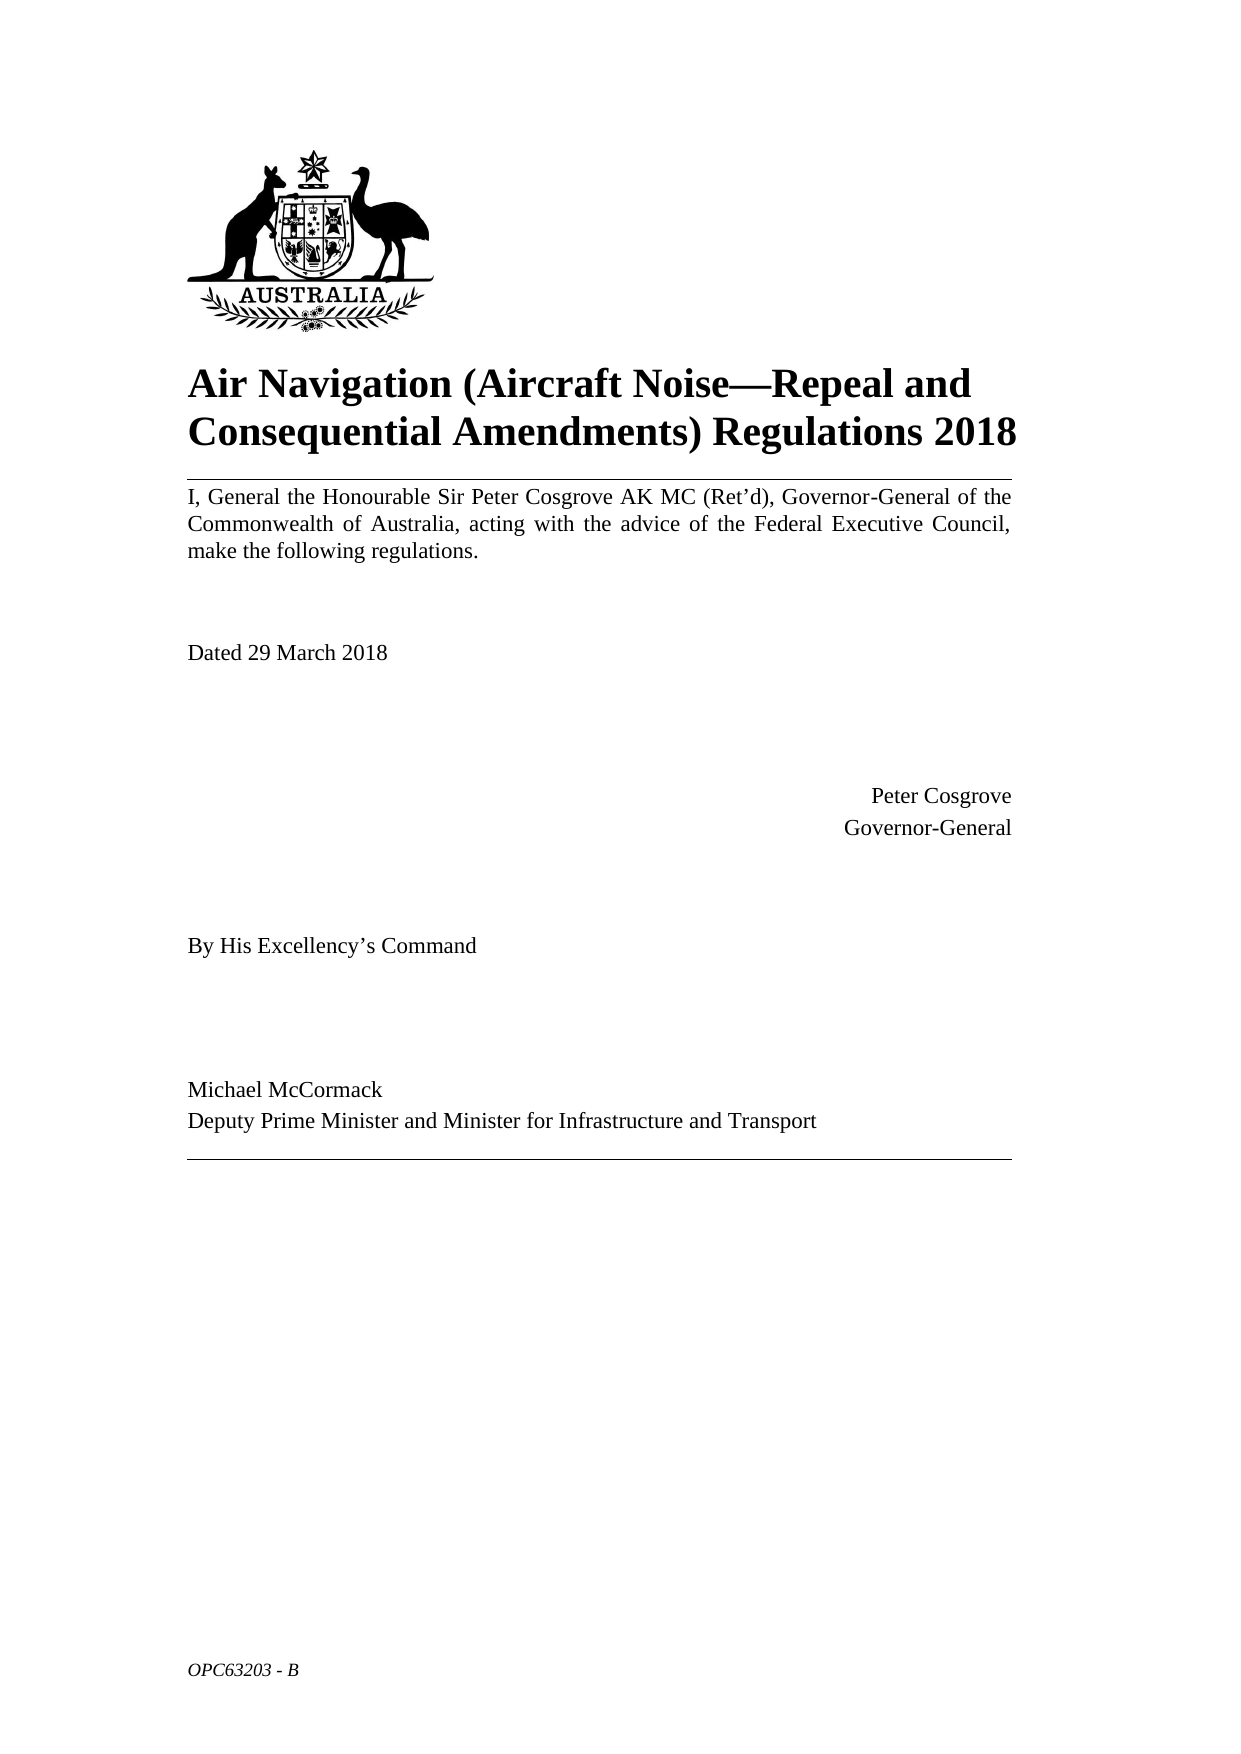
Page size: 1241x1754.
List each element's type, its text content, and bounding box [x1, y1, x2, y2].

text I, General the Honourable Sir Peter Cosgrove AK MC (Ret’d), Governor-General of the Commonwealth of Australia, acting with the advice of the Federal Executive Council, make the following regulations. [187, 480, 1012, 563]
picture [187, 150, 434, 332]
text Governor-General [228, 809, 1012, 840]
text Deputy Prime Minister and Minister for Infrastructure and Transport [187, 1102, 1012, 1159]
text By His Excellency’s Command [187, 927, 1012, 959]
text Peter Cosgrove [228, 777, 1012, 809]
text Air Navigation (Aircraft Noise—Repeal and Consequential Amendments) Regulations 2018 [187, 358, 1053, 454]
text Dated 29 March 2018 [187, 638, 1012, 665]
text Michael McCormack [187, 1071, 1012, 1102]
